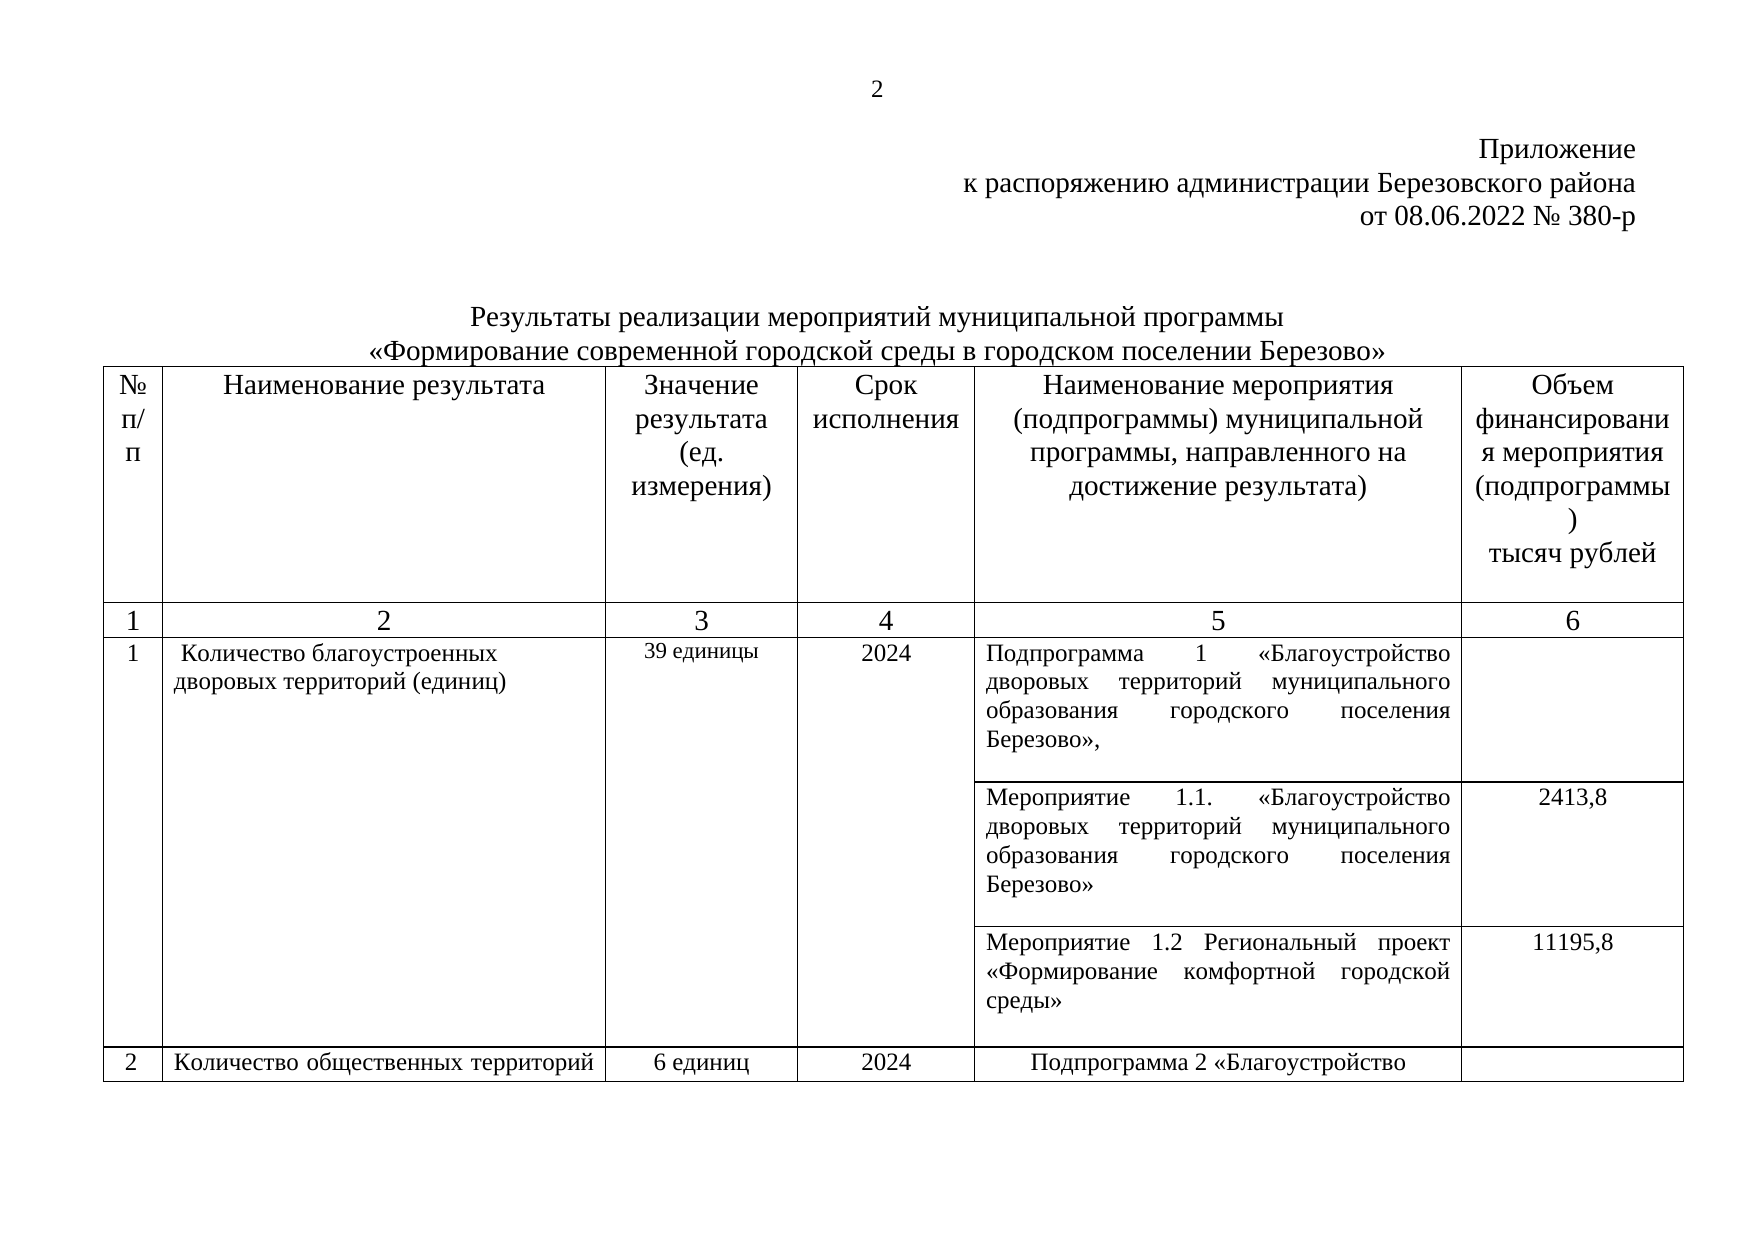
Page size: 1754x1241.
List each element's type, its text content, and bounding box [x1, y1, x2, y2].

table_header Наименование мероприятия (подпрограммы) муниципальной программы, направленного на достижение результата) [975, 367, 1461, 602]
table_cell 3 [606, 603, 797, 637]
table_cell 5 [975, 603, 1461, 637]
table_cell 1 [104, 638, 162, 1046]
table_cell 2413,8 [1462, 783, 1683, 926]
table_cell 1 [104, 603, 162, 637]
table_cell Количество благоустроенных дворовых территорий (единиц) [163, 638, 605, 1046]
table_cell 39 единицы [606, 638, 797, 1046]
table_cell 6 единиц [606, 1048, 797, 1081]
table_cell 2024 [798, 638, 974, 1046]
text «Формирование современной городской среды в городском поселении Березово» [118, 333, 1636, 366]
table_cell 2 [163, 603, 605, 637]
table_cell 6 [1462, 603, 1683, 637]
text Результаты реализации мероприятий муниципальной программы [118, 299, 1636, 333]
table_cell Мероприятие 1.1. «Благоустройство дворовых территорий муниципального образования городского поселения Березово» [975, 783, 1461, 926]
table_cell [975, 1048, 1461, 1081]
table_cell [163, 1048, 605, 1081]
table_header Значение результата (ед. измерения) [606, 367, 797, 602]
table_header Объем финансирования мероприятия (подпрограммы) тысяч рублей [1462, 367, 1683, 602]
table_cell Мероприятие 1.2 Региональный проект «Формирование комфортной городской среды» [975, 927, 1461, 1046]
table_cell [1462, 1048, 1683, 1081]
text Приложение [118, 131, 1636, 165]
table_cell 11195,8 [1462, 927, 1683, 1046]
table_header Наименование результата [163, 367, 605, 602]
text к распоряжению администрации Березовского района [118, 165, 1636, 198]
table_header № п/п [104, 367, 162, 602]
table_cell [1462, 638, 1683, 781]
table_cell 2024 [798, 1048, 974, 1081]
text от 08.06.2022 № 380-р [118, 198, 1636, 232]
table_cell 4 [798, 603, 974, 637]
table_cell Подпрограмма 1 «Благоустройство дворовых территорий муниципального образования городского поселения Березово», [975, 638, 1461, 781]
table_header Срок исполнения [798, 367, 974, 602]
table_cell 2 [104, 1048, 162, 1081]
